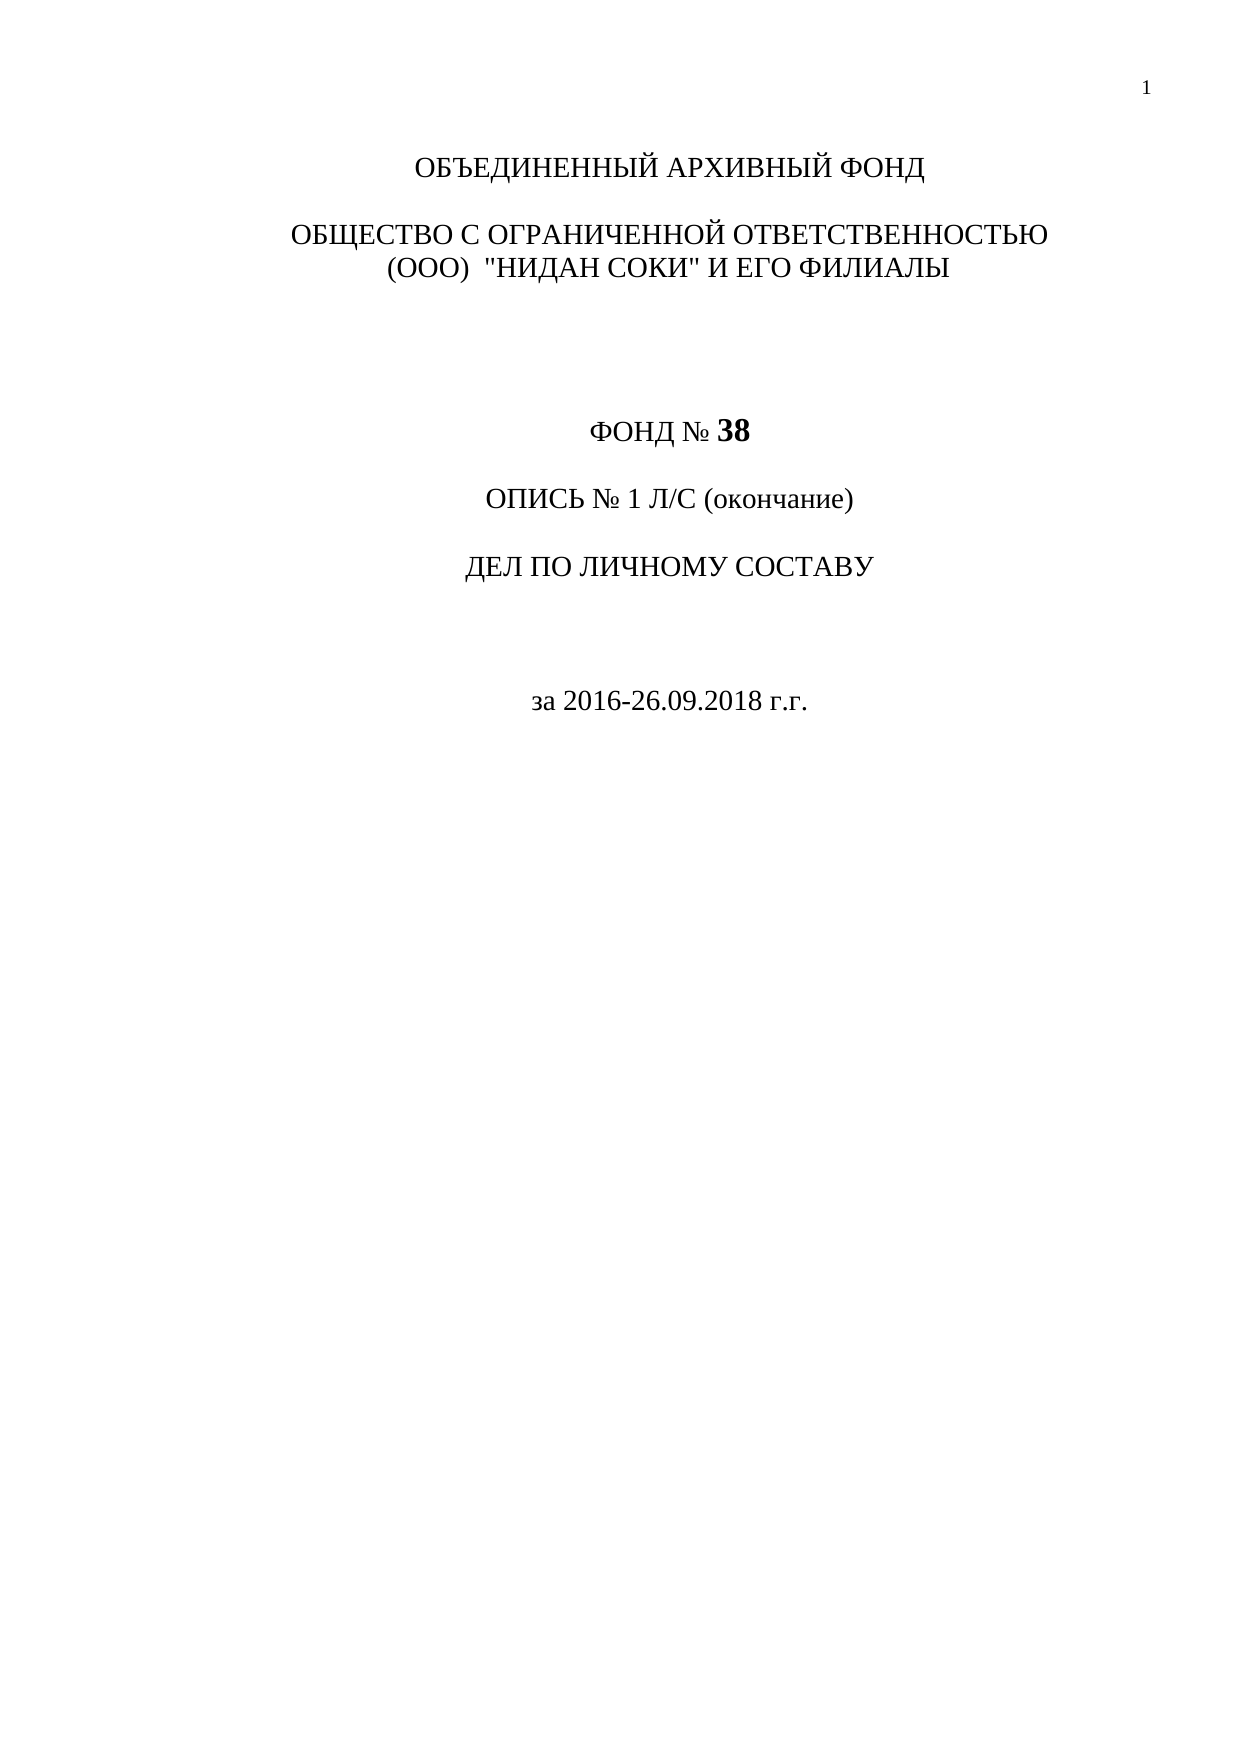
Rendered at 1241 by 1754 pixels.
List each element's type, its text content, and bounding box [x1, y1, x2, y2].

text за 2016-26.09.2018 г.г. [187, 683, 1152, 716]
text ДЕЛ ПО ЛИЧНОМУ СОСТАВУ [187, 549, 1152, 582]
text (ООО) "НИДАН СОКИ" И ЕГО ФИЛИАЛЫ [379, 251, 1152, 284]
text ОБЪЕДИНЕННЫЙ АРХИВНЫЙ ФОНД [187, 150, 1152, 183]
text ОБЩЕСТВО С ОГРАНИЧЕННОЙ ОТВЕТСТВЕННОСТЬЮ [187, 217, 1152, 251]
text ОПИСЬ № 1 Л/С (окончание) [187, 482, 1152, 515]
text ФОНД № 38 [187, 410, 1152, 448]
